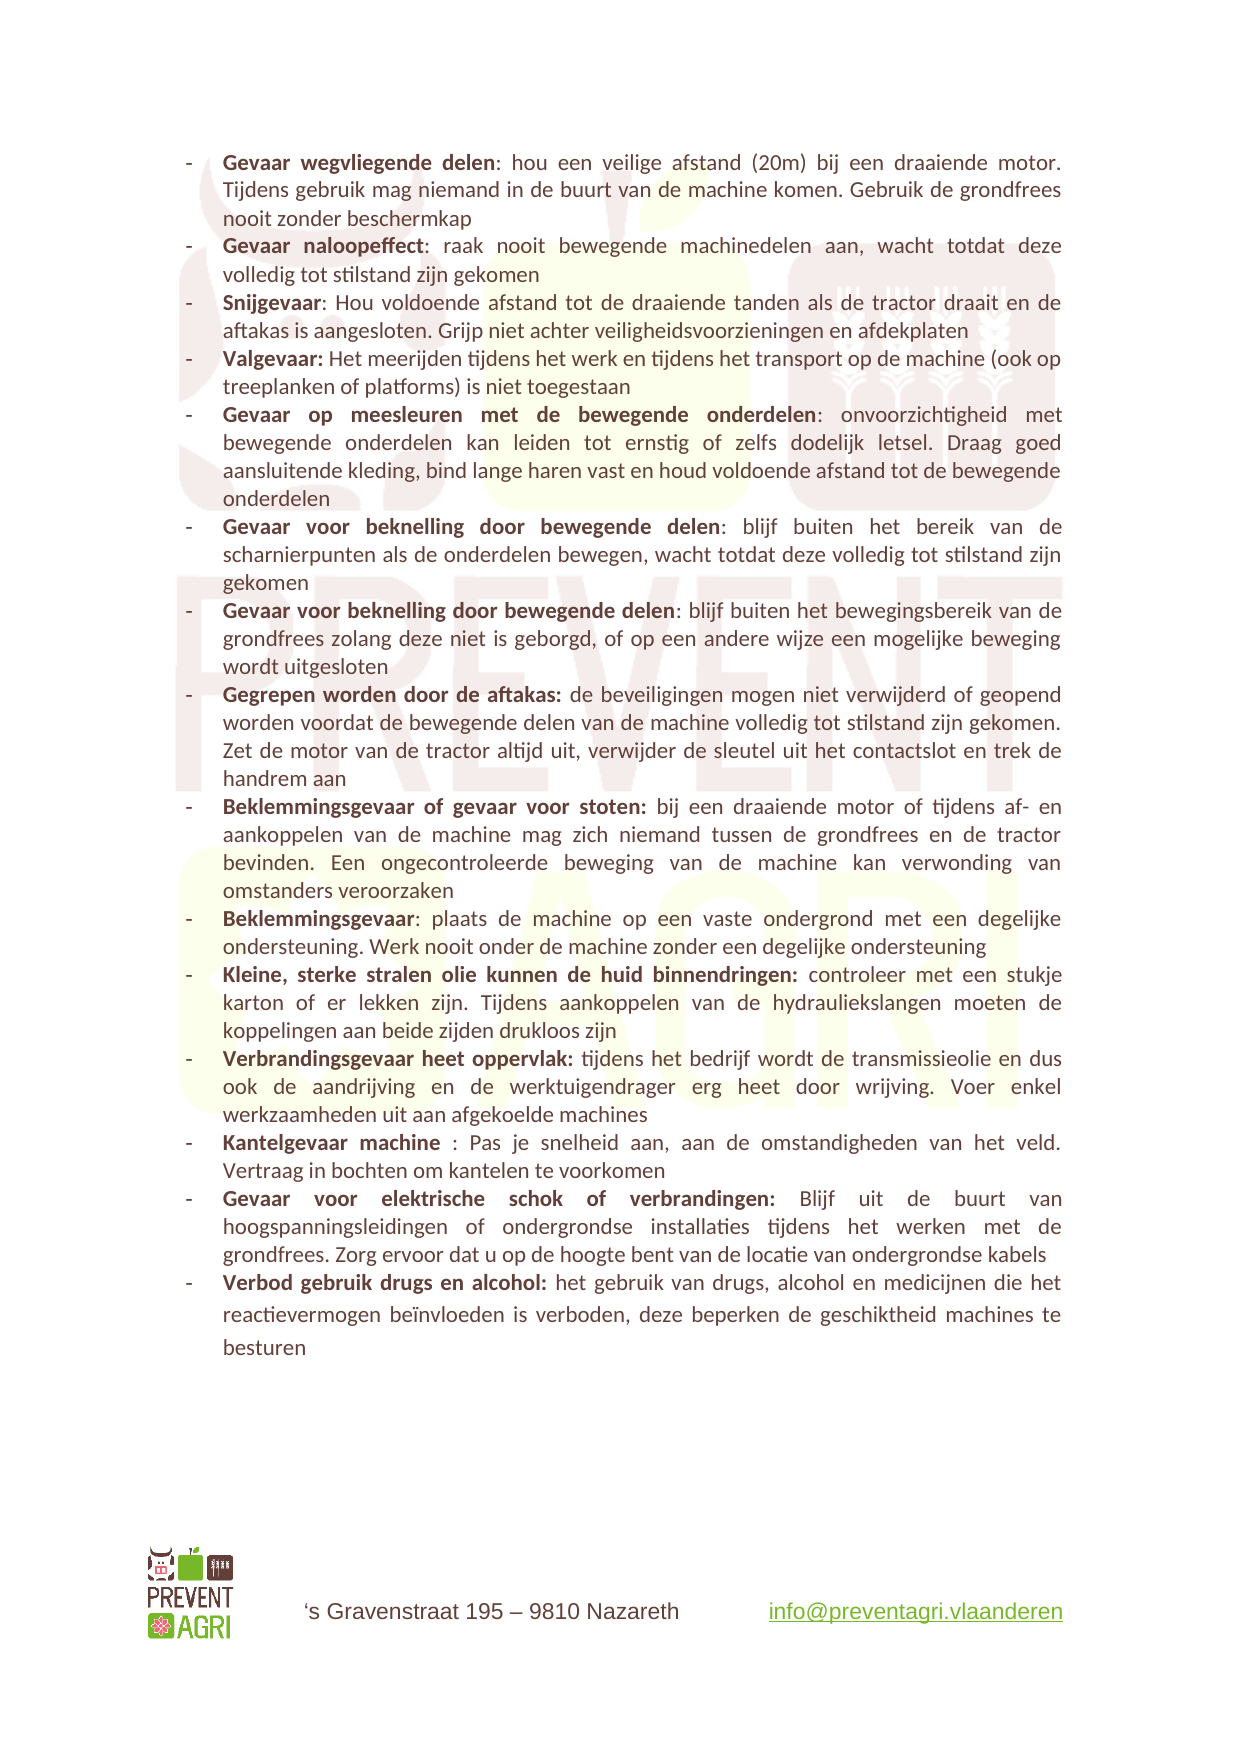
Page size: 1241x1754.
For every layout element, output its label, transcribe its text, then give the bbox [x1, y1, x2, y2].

list Snijgevaar: Hou voldoende afstand tot de draaiende tanden als de tractor draait en de aftakas is aangesloten. Grijp niet achter veiligheidsvoorzieningen en afdekplaten [185, 288, 1063, 344]
list Valgevaar: Het meerijden tijdens het werk en tijdens het transport op de machine (ook op treeplanken of platforms) is niet toegestaan [185, 344, 1063, 400]
list Gevaar voor beknelling door bewegende delen: blijf buiten het bereik van de scharnierpunten als de onderdelen bewegen, wacht totdat deze volledig tot stilstand zijn gekomen [185, 512, 1063, 596]
list Gevaar voor beknelling door bewegende delen: blijf buiten het bewegingsbereik van de grondfrees zolang deze niet is geborgd, of op een andere wijze een mogelijke beweging wordt uitgesloten [185, 596, 1063, 680]
list Kantelgevaar machine : Pas je snelheid aan, aan de omstandigheden van het veld. Vertraag in bochten om kantelen te voorkomen [185, 1128, 1063, 1184]
list Gevaar op meesleuren met de bewegende onderdelen: onvoorzichtigheid met bewegende onderdelen kan leiden tot ernstig of zelfs dodelijk letsel. Draag goed aansluitende kleding, bind lange haren vast en houd voldoende afstand tot de bewegende onderdelen [185, 400, 1063, 512]
list Verbod gebruik drugs en alcohol: het gebruik van drugs, alcohol en medicijnen die het reactievermogen beïnvloeden is verboden, deze beperken de geschiktheid machines te besturen [185, 1268, 1063, 1361]
picture [147, 1545, 234, 1639]
list Beklemmingsgevaar of gevaar voor stoten: bij een draaiende motor of tijdens af- en aankoppelen van de machine mag zich niemand tussen de grondfrees en de tractor bevinden. Een ongecontroleerde beweging van de machine kan verwonding van omstanders veroorzaken [185, 792, 1063, 904]
list Gevaar voor elektrische schok of verbrandingen: Blijf uit de buurt van hoogspanningsleidingen of ondergrondse installaties tijdens het werken met de grondfrees. Zorg ervoor dat u op de hoogte bent van de locatie van ondergrondse kabels [185, 1184, 1063, 1268]
list Beklemmingsgevaar: plaats de machine op een vaste ondergrond met een degelijke ondersteuning. Werk nooit onder de machine zonder een degelijke ondersteuning [185, 904, 1063, 960]
list Verbrandingsgevaar heet oppervlak: tijdens het bedrijf wordt de transmissieolie en dus ook de aandrijving en de werktuigendrager erg heet door wrijving. Voer enkel werkzaamheden uit aan afgekoelde machines [185, 1044, 1063, 1128]
list Gevaar naloopeffect: raak nooit bewegende machinedelen aan, wacht totdat deze volledig tot stilstand zijn gekomen [185, 232, 1063, 288]
list Kleine, sterke stralen olie kunnen de huid binnendringen: controleer met een stukje karton of er lekken zijn. Tijdens aankoppelen van de hydrauliekslangen moeten de koppelingen aan beide zijden drukloos zijn [185, 960, 1063, 1044]
list Gevaar wegvliegende delen: hou een veilige afstand (20m) bij een draaiende motor. Tijdens gebruik mag niemand in de buurt van de machine komen. Gebruik de grondfrees nooit zonder beschermkap [185, 148, 1063, 232]
list Gegrepen worden door de aftakas: de beveiligingen mogen niet verwijderd of geopend worden voordat de bewegende delen van de machine volledig tot stilstand zijn gekomen. Zet de motor van de tractor altijd uit, verwijder de sleutel uit het contactslot en trek de handrem aan [185, 680, 1063, 792]
